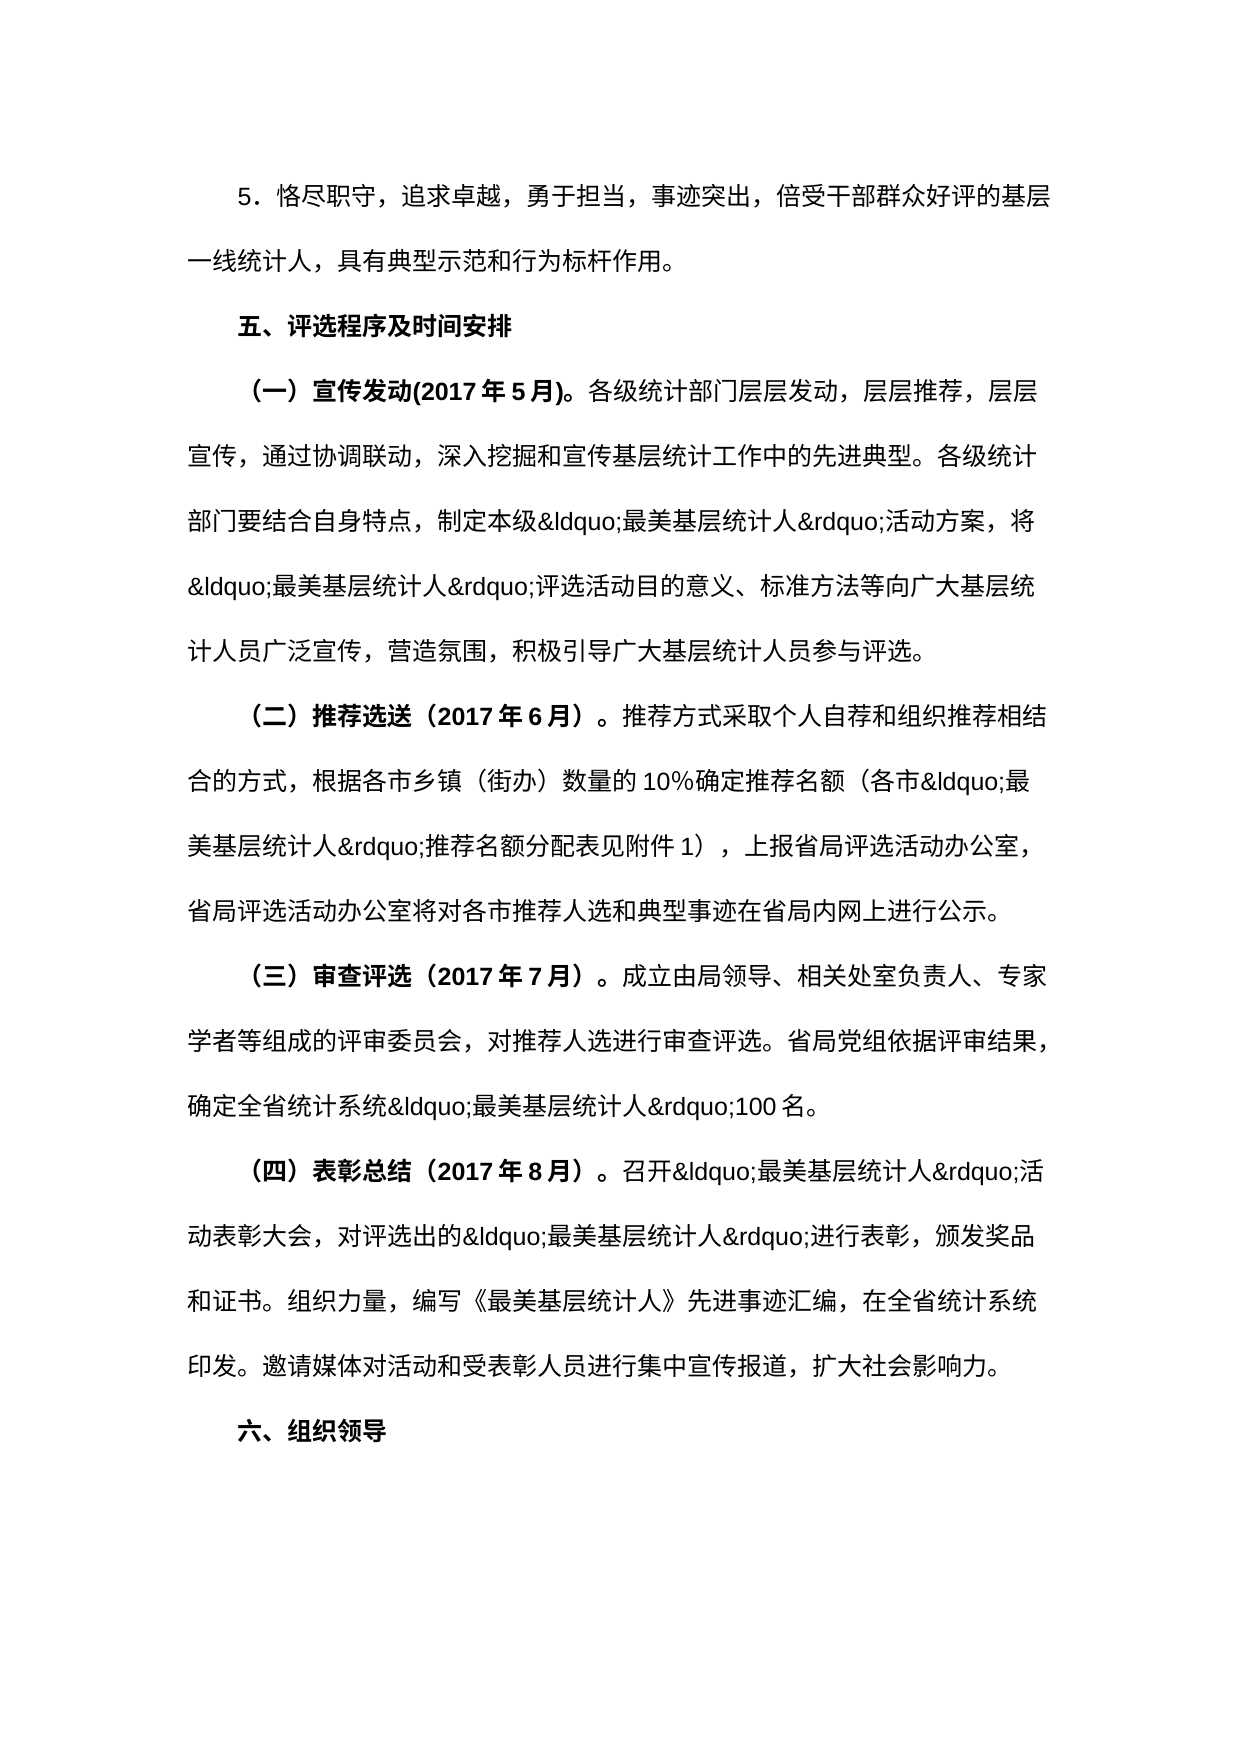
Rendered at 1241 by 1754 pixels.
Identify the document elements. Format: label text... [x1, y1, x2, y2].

text （二）推荐选送（2017年6月）。推荐方式采取个人自荐和组织推荐相结合的方式，根据各市乡镇（街办）数量的10％确定推荐名额（各市&ldquo;最美基层统计人&rdquo;推荐名额分配表见附件1），上报省局评选活动办公室，省局评选活动办公室将对各市推荐人选和典型事迹在省局内网上进行公示。 [187, 682, 1053, 942]
text 六、组织领导 [187, 1397, 1053, 1462]
text （四）表彰总结（2017年8月）。召开&ldquo;最美基层统计人&rdquo;活动表彰大会，对评选出的&ldquo;最美基层统计人&rdquo;进行表彰，颁发奖品和证书。组织力量，编写《最美基层统计人》先进事迹汇编，在全省统计系统印发。邀请媒体对活动和受表彰人员进行集中宣传报道，扩大社会影响力。 [187, 1137, 1053, 1397]
text 五、评选程序及时间安排 [187, 292, 1053, 357]
text （一）宣传发动(2017年5月)。各级统计部门层层发动，层层推荐，层层宣传，通过协调联动，深入挖掘和宣传基层统计工作中的先进典型。各级统计部门要结合自身特点，制定本级&ldquo;最美基层统计人&rdquo;活动方案，将&ldquo;最美基层统计人&rdquo;评选活动目的意义、标准方法等向广大基层统计人员广泛宣传，营造氛围，积极引导广大基层统计人员参与评选。 [187, 357, 1053, 682]
text （三）审查评选（2017年7月）。成立由局领导、相关处室负责人、专家学者等组成的评审委员会，对推荐人选进行审查评选。省局党组依据评审结果，确定全省统计系统&ldquo;最美基层统计人&rdquo;100名。 [187, 942, 1053, 1137]
text 5．恪尽职守，追求卓越，勇于担当，事迹突出，倍受干部群众好评的基层一线统计人，具有典型示范和行为标杆作用。 [187, 162, 1053, 292]
